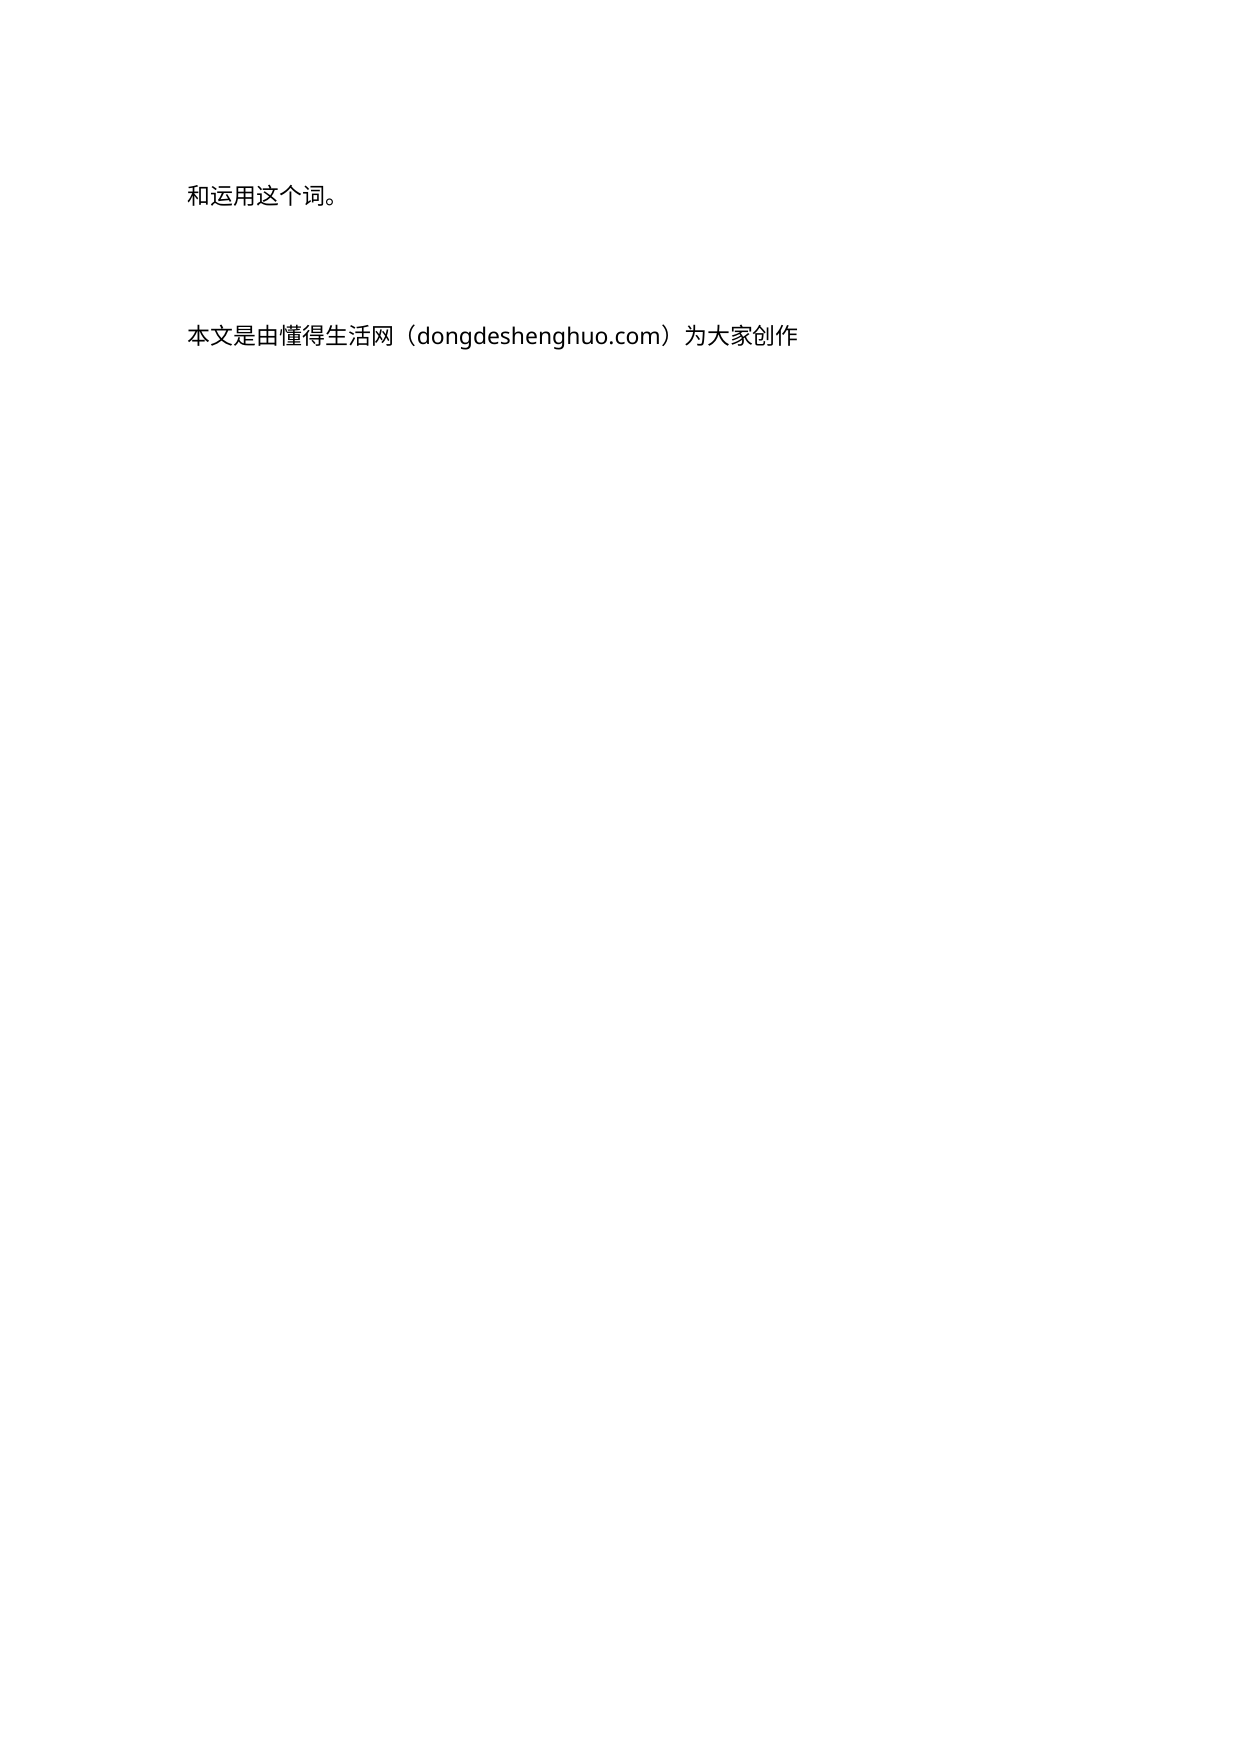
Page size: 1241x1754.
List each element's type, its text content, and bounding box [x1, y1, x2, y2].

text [187, 162, 1053, 227]
text 本文是由懂得生活网（dongdeshenghuo.com）为大家创作 [187, 302, 1053, 367]
